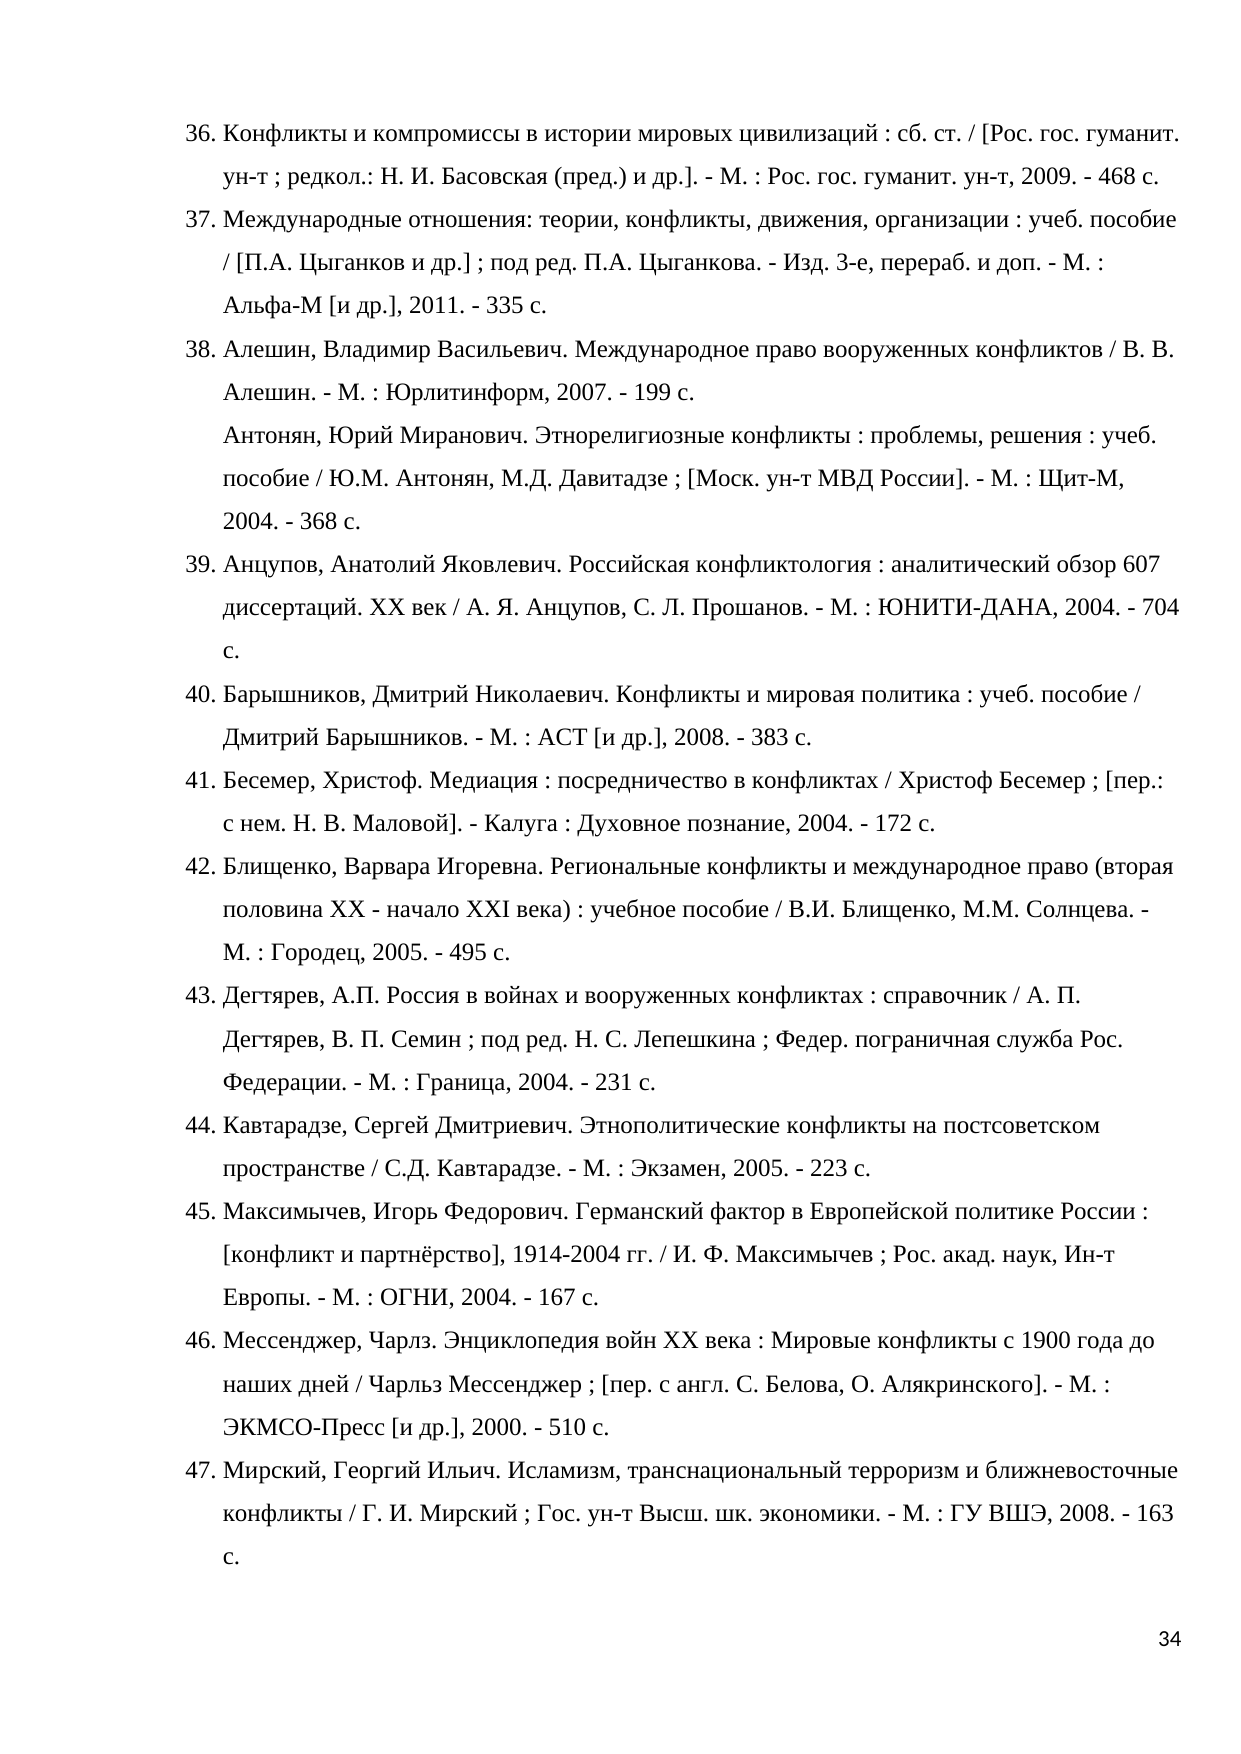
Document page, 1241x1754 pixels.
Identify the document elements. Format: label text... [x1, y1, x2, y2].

list Дегтярев, А.П. Россия в войнах и вооруженных конфликтах : справочник / А. П. Дегтярев, В. П. Семин ; под ред. Н. С. Лепешкина ; Федер. пограничная служба Рос. Федерации. - М. : Граница, 2004. - 231 c. [185, 981, 1181, 1096]
list Мирский, Георгий Ильич. Исламизм, транснациональный терроризм и ближневосточные конфликты / Г. И. Мирский ; Гос. ун-т Высш. шк. экономики. - М. : ГУ ВШЭ, 2008. - 163 c. [185, 1455, 1181, 1570]
list Бесемер, Христоф. Медиация : посредничество в конфликтах / Христоф Бесемер ; [пер.: с нем. Н. В. Маловой]. - Калуга : Духовное познание, 2004. - 172 c. [185, 765, 1181, 837]
list Блищенко, Варвара Игоревна. Региональные конфликты и международное право (вторая половина XX - начало XXI века) : учебное пособие / В.И. Блищенко, М.М. Солнцева. - М. : Городец, 2005. - 495 c. [185, 851, 1181, 966]
list Международные отношения: теории, конфликты, движения, организации : учеб. пособие / [П.А. Цыганков и др.] ; под ред. П.А. Цыганкова. - Изд. 3-е, перераб. и доп. - М. : Альфа-М [и др.], 2011. - 335 c. [185, 204, 1181, 319]
list Конфликты и компромиссы в истории мировых цивилизаций : сб. ст. / [Рос. гос. гуманит. ун-т ; редкол.: Н. И. Басовская (пред.) и др.]. - М. : Рос. гос. гуманит. ун-т, 2009. - 468 c. [185, 118, 1181, 190]
list Кавтарадзе, Сергей Дмитриевич. Этнополитические конфликты на постсоветском пространстве / С.Д. Кавтарадзе. - М. : Экзамен, 2005. - 223 c. [185, 1110, 1181, 1182]
list Анцупов, Анатолий Яковлевич. Российская конфликтология : аналитический обзор 607 диссертаций. ХХ век / А. Я. Анцупов, С. Л. Прошанов. - М. : ЮНИТИ-ДАНА, 2004. - 704 c. [185, 549, 1181, 664]
list Мессенджер, Чарлз. Энциклопедия войн ХХ века : Мировые конфликты с 1900 года до наших дней / Чарльз Мессенджер ; [пер. с англ. С. Белова, О. Алякринского]. - М. : ЭКМСО-Пресс [и др.], 2000. - 510 c. [185, 1326, 1181, 1441]
list Алешин, Владимир Васильевич. Международное право вооруженных конфликтов / В. В. Алешин. - М. : Юрлитинформ, 2007. - 199 c. Антонян, Юрий Миранович. Этнорелигиозные конфликты : проблемы, решения : учеб. пособие / Ю.М. Антонян, М.Д. Давитадзе ; [Моск. ун-т МВД России]. - М. : Щит-М, 2004. - 368 c. [185, 334, 1181, 535]
list Барышников, Дмитрий Николаевич. Конфликты и мировая политика : учеб. пособие / Дмитрий Барышников. - М. : АСТ [и др.], 2008. - 383 c. [185, 679, 1181, 751]
list Максимычев, Игорь Федорович. Германский фактор в Европейской политике России : [конфликт и партнёрство], 1914-2004 гг. / И. Ф. Максимычев ; Рос. акад. наук, Ин-т Европы. - М. : ОГНИ, 2004. - 167 c. [185, 1196, 1181, 1311]
